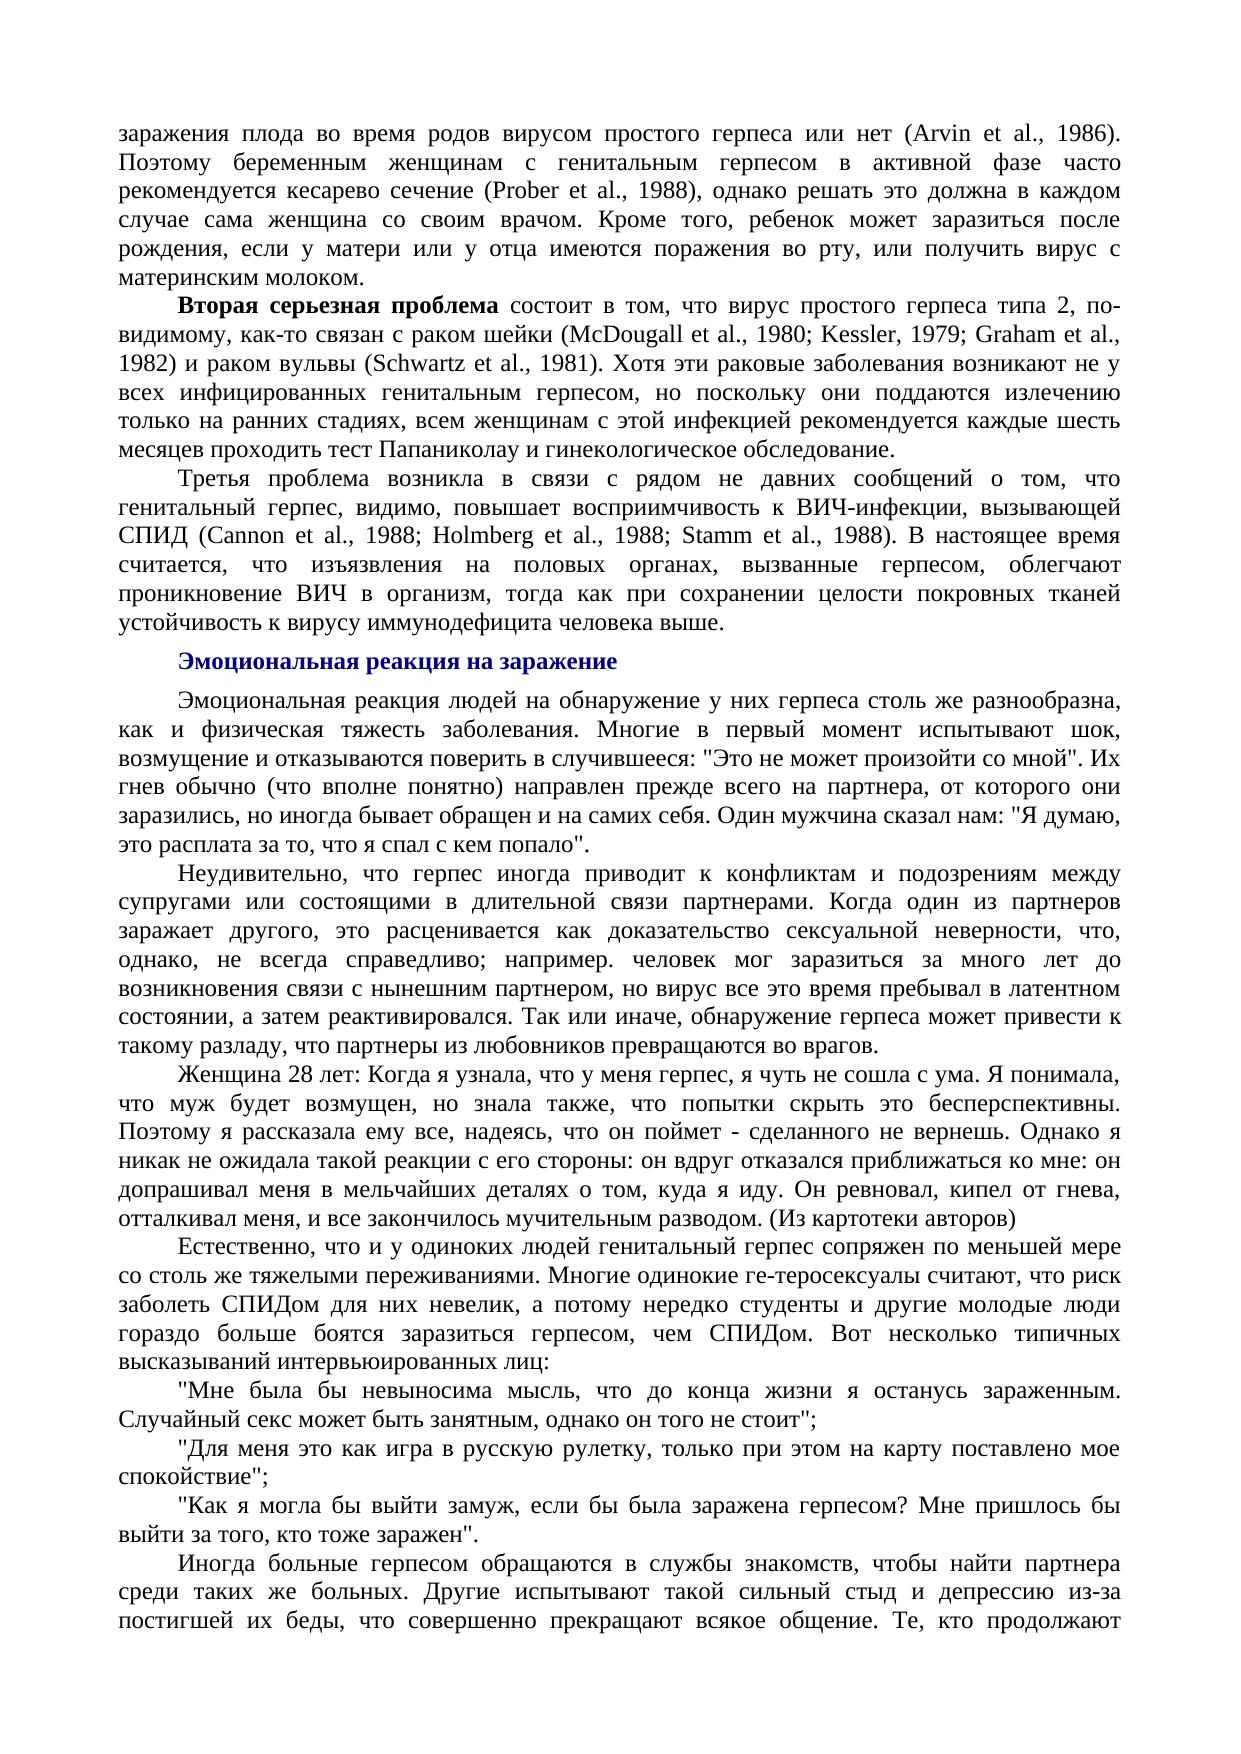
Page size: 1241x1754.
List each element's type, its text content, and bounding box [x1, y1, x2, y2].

text Третья проблема возникла в связи с рядом не давних сообщений о том, что генитальный герпес, видимо, повышает восприимчивость к ВИЧ-инфекции, вызывающей СПИД (Cannon et al., 1988; Holmberg et al., 1988; Stamm et al., 1988). В настоящее время считается, что изъязвления на половых органах, вызванные герпесом, облегчают проникновение ВИЧ в организм, тогда как при сохранении целости покровных тканей устойчивость к вирусу иммунодефицита человека выше. [118, 463, 1122, 636]
text "Как я могла бы выйти замуж, если бы была заражена герпесом? Мне пришлось бы выйти за того, кто тоже заражен". [118, 1490, 1122, 1548]
text Вторая серьезная проблема состоит в том, что вирус простого герпеса типа 2, по-видимому, как-то связан с раком шейки (McDougall et al., 1980; Kessler, 1979; Graham et al., 1982) и раком вульвы (Schwartz et al., 1981). Хотя эти раковые заболевания возникают не у всех инфицированных генитальным герпесом, но поскольку они поддаются излечению только на ранних стадиях, всем женщинам с этой инфекцией рекомендуется каждые шесть месяцев проходить тест Папаниколау и гинекологическое обследование. [118, 291, 1122, 463]
text "Для меня это как игра в русскую рулетку, только при этом на карту поставлено мое спокойствие"; [118, 1433, 1122, 1490]
text Естественно, что и у одиноких людей генитальный герпес сопряжен по меньшей мере со столь же тяжелыми переживаниями. Многие одинокие ге-теросексуалы считают, что риск заболеть СПИДом для них невелик, а потому нередко студенты и другие молодые люди гораздо больше боятся заразиться герпесом, чем СПИДом. Вот несколько типичных высказываний интервьюированных лиц: [118, 1231, 1122, 1375]
text Неудивительно, что герпес иногда приводит к конфликтам и подозрениям между супругами или состоящими в длительной связи партнерами. Когда один из партнеров заражает другого, это расценивается как доказательство сексуальной неверности, что, однако, не всегда справедливо; например. человек мог заразиться за много лет до возникновения связи с нынешним партнером, но вирус все это время пребывал в латентном состоянии, а затем реактивировался. Так или иначе, обнаружение герпеса может привести к такому разладу, что партнеры из любовников превращаются во врагов. [118, 858, 1122, 1059]
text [118, 118, 1122, 291]
text Женщина 28 лет: Когда я узнала, что у меня герпес, я чуть не сошла с ума. Я понимала, что муж будет возмущен, но знала также, что попытки скрыть это бесперспективны. Поэтому я рассказала ему все, надеясь, что он поймет - сделанного не вернешь. Однако я никак не ожидала такой реакции с его стороны: он вдруг отказался приближаться ко мне: он допрашивал меня в мельчайших деталях о том, куда я иду. Он ревновал, кипел от гнева, отталкивал меня, и все закончилось мучительным разводом. (Из картотеки авторов) [118, 1059, 1122, 1231]
text "Мне была бы невыносима мысль, что до конца жизни я останусь зараженным. Случайный секс может быть занятным, однако он того не стоит"; [118, 1375, 1122, 1433]
text Эмоциональная реакция людей на обнаружение у них герпеса столь же разнообразна, как и физическая тяжесть заболевания. Многие в первый момент испытывают шок, возмущение и отказываются поверить в случившееся: "Это не может произойти со мной". Их гнев обычно (что вполне понятно) направлен прежде всего на партнера, от которого они заразились, но иногда бывает обращен и на самих себя. Один мужчина сказал нам: "Я думаю, это расплата за то, что я спал с кем попало". [118, 685, 1122, 858]
subtitle Эмоциональная реакция на заражение [118, 646, 1122, 675]
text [118, 1548, 1122, 1634]
